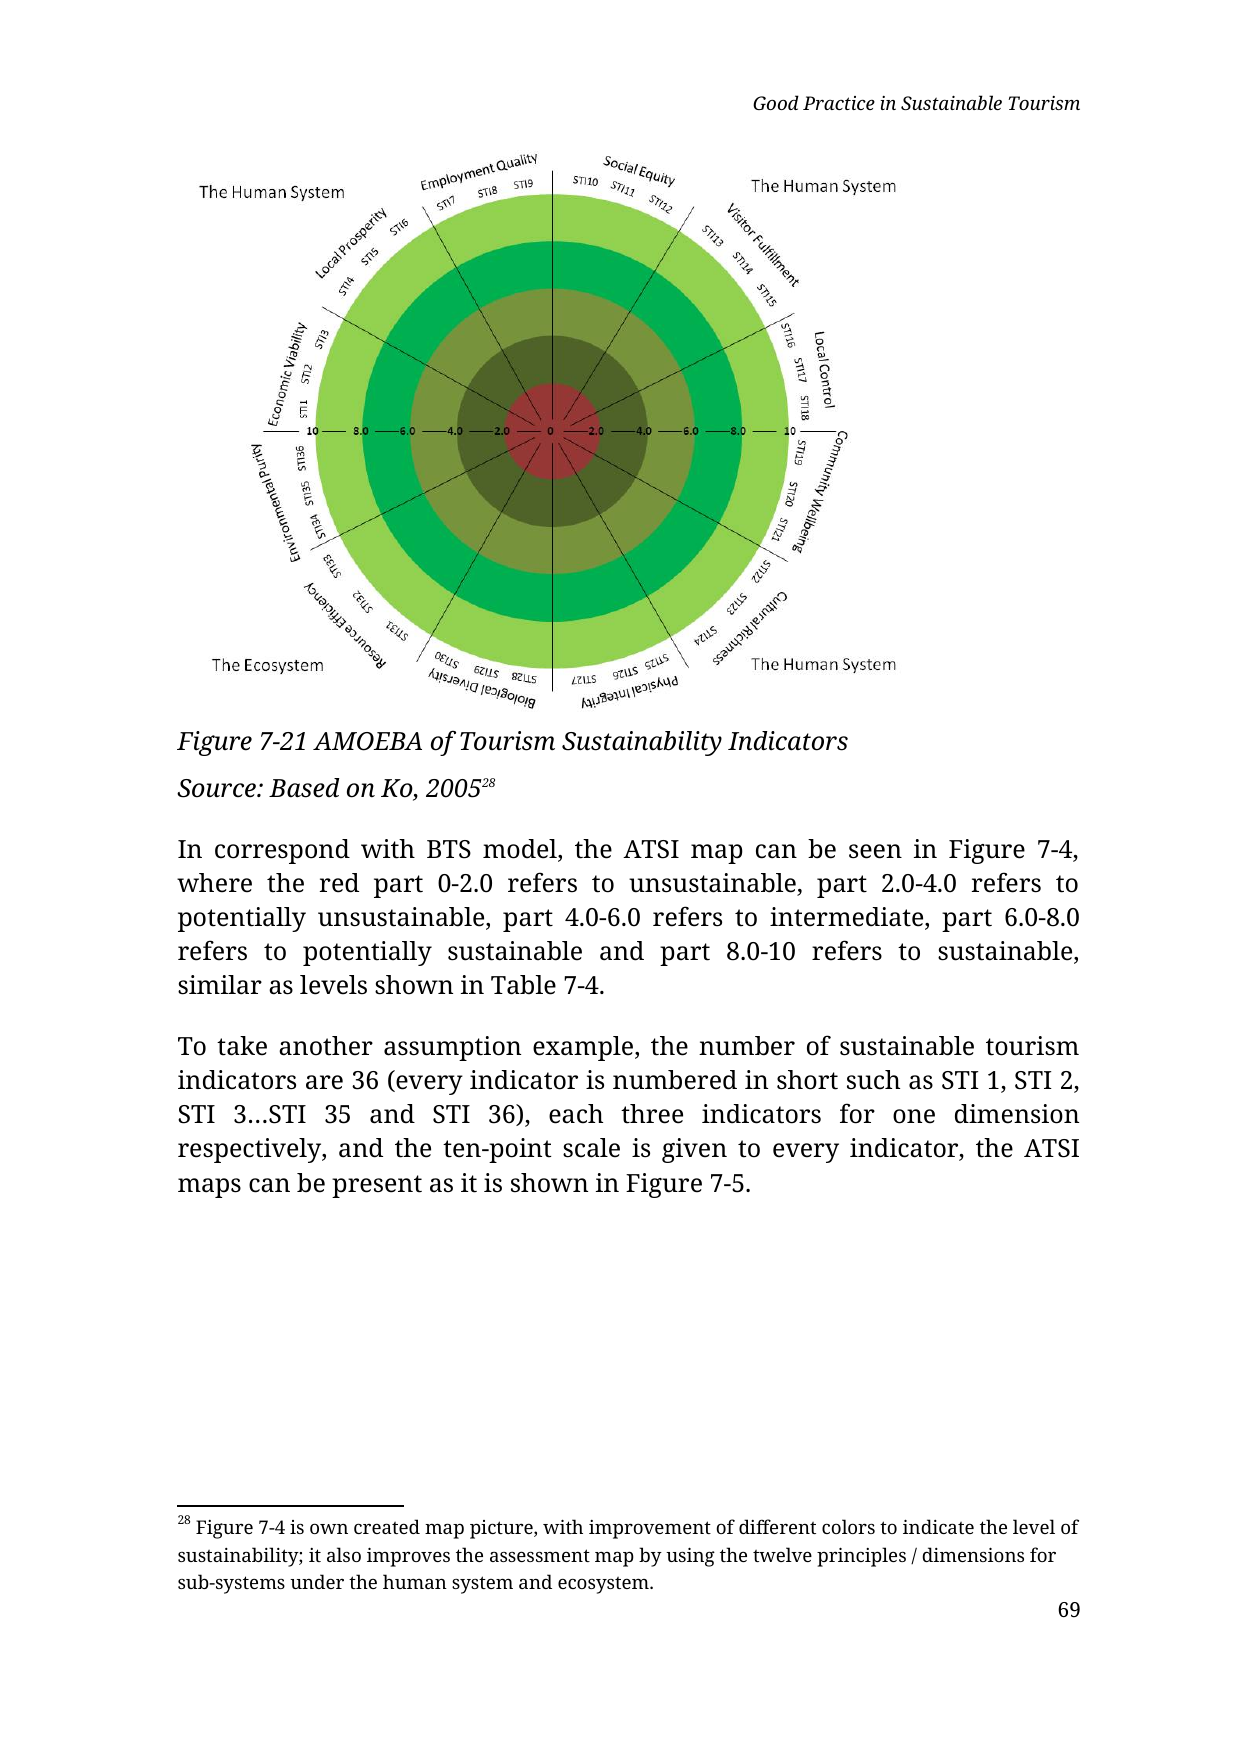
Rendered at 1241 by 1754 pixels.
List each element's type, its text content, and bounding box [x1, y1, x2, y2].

text To take another assumption example, the number of sustainable tourism indicators are 36 (every indicator is numbered in short such as STI 1, STI 2, STI 3…STI 35 and STI 36), each three indicators for one dimension respectively, and the ten-point scale is given to every indicator, the ATSI maps can be present as it is shown in Figure 7-5. [177, 1029, 1081, 1199]
text Source: Based on Ko, 2005 [177, 770, 1081, 804]
text In correspond with BTS model, the ATSI map can be seen in Figure 7-4, where the red part 0-2.0 refers to unsustainable, part 2.0-4.0 refers to potentially unsustainable, part 4.0-6.0 refers to intermediate, part 6.0-8.0 refers to potentially sustainable and part 8.0-10 refers to sustainable, similar as levels shown in Table 7-4. [177, 832, 1081, 1002]
picture [177, 150, 926, 712]
